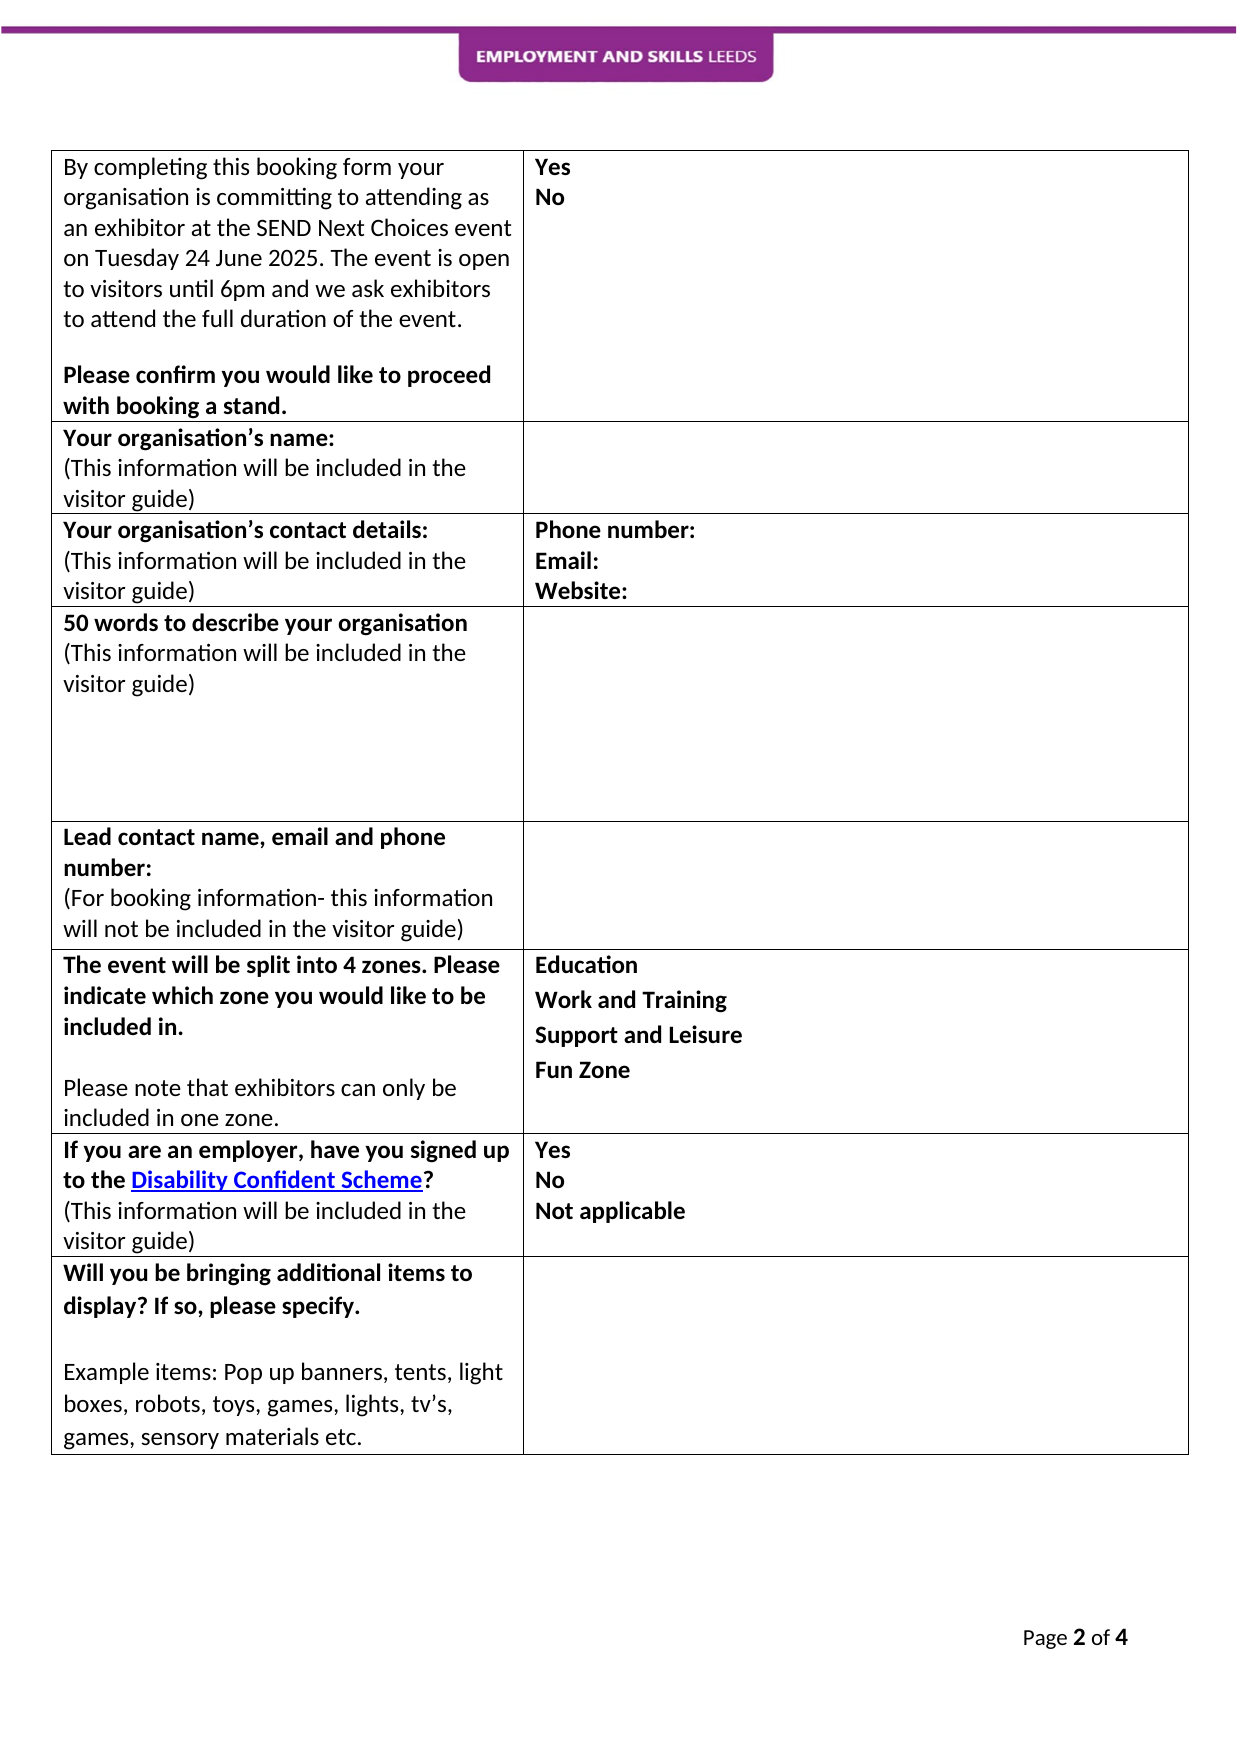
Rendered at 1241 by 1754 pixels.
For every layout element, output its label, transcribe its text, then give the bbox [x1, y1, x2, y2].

table_cell Your organisation’s contact details: (This information will be included in the visitor guide) [52, 514, 523, 606]
table_cell [524, 607, 1188, 821]
table_cell [524, 822, 1188, 948]
table_header By completing this booking form your organisation is committing to attending as an exhibitor at the SEND Next Choices event on Tuesday 24 June 2025. The event is open to visitors until 6pm and we ask exhibitors to attend the full duration of the event. Please confirm you would like to proceed with booking a stand. [52, 151, 523, 421]
table_cell [524, 1257, 1188, 1454]
table_header Yes No [524, 151, 1188, 421]
table_cell Lead contact name, email and phone number: (For booking information- this information will not be included in the visitor guide) [52, 822, 523, 948]
table_cell 50 words to describe your organisation (This information will be included in the visitor guide) [52, 607, 523, 821]
table_cell Yes No Not applicable [524, 1134, 1188, 1256]
table_cell The event will be split into 4 zones. Please indicate which zone you would like to be included in. Please note that exhibitors can only be included in one zone. [52, 950, 523, 1133]
table_cell [524, 422, 1188, 513]
table_cell Will you be bringing additional items to display? If so, please specify. Example items: Pop up banners, tents, light boxes, robots, toys, games, lights, tv’s, games, sensory materials etc. [52, 1257, 523, 1454]
table_cell Your organisation’s name: (This information will be included in the visitor guide) [52, 422, 523, 513]
table_cell Education Work and Training Support and Leisure Fun Zone [524, 950, 1188, 1133]
table_cell If you are an employer, have you signed up to the Disability Confident Scheme? (This information will be included in the visitor guide) [52, 1134, 523, 1256]
table_cell Phone number: Email: Website: [524, 514, 1188, 606]
picture [0, 19, 1236, 107]
